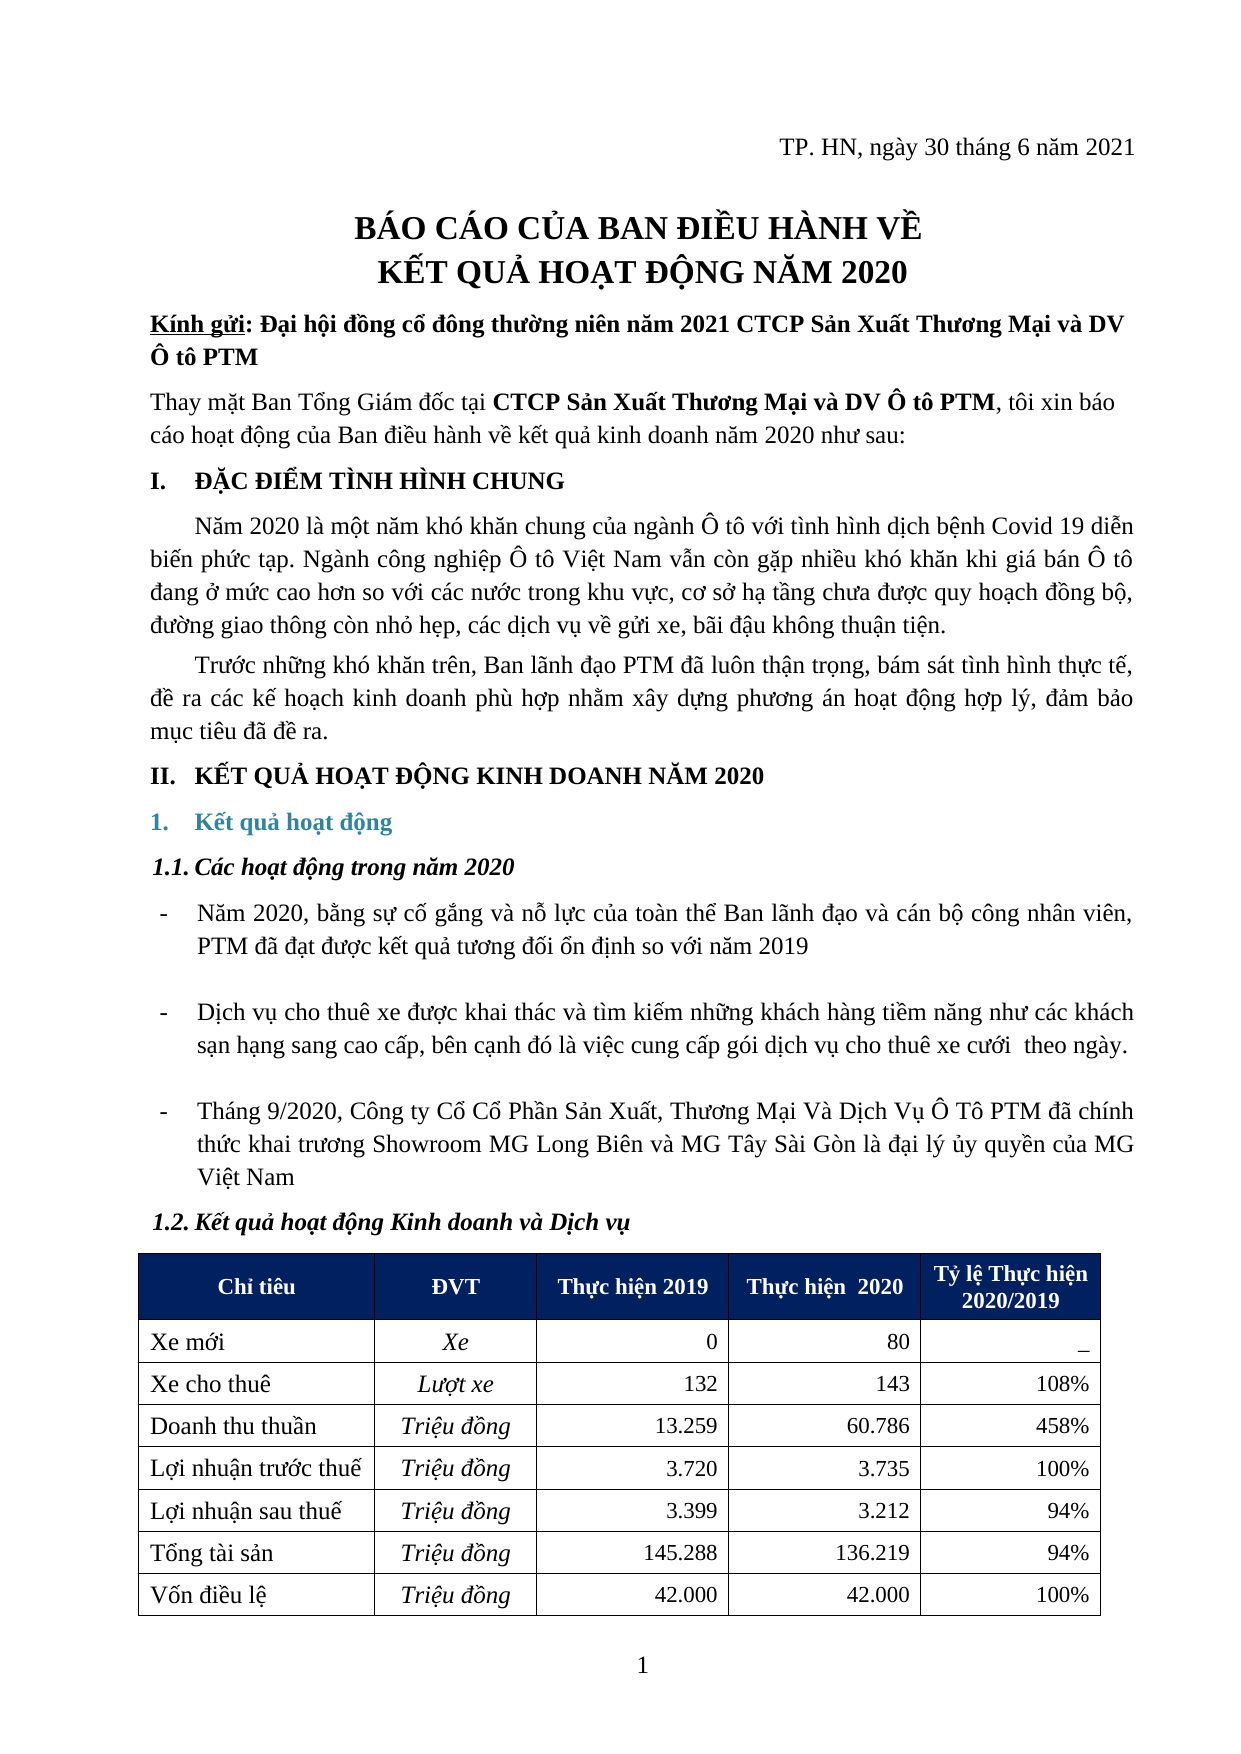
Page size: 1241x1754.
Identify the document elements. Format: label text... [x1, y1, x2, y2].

text TP. HN, ngày 30 tháng 6 năm 2021 [150, 132, 1135, 161]
table_cell Xe mới [139, 1320, 374, 1362]
text Thay mặt Ban Tổng Giám đốc tại CTCP Sản Xuất Thương Mại và DV Ô tô PTM, tôi xin báo cáo hoạt động của Ban điều hành về kết quả kinh doanh năm 2020 như sau: [150, 387, 1135, 449]
table_cell 3.735 [729, 1447, 920, 1488]
table_cell 132 [537, 1363, 728, 1404]
table_cell Doanh thu thuần [139, 1405, 374, 1446]
table_cell 42.000 [537, 1574, 728, 1615]
table_cell Lợi nhuận trước thuế [139, 1447, 374, 1488]
table_cell Xe [375, 1320, 536, 1362]
table_cell 100% [921, 1447, 1100, 1488]
table_cell 136.219 [729, 1532, 920, 1573]
table_cell 60.786 [729, 1405, 920, 1446]
table_cell Triệu đồng [375, 1532, 536, 1573]
table_cell Triệu đồng [375, 1405, 536, 1446]
table_cell _ [921, 1320, 1100, 1362]
table_cell 3.212 [729, 1490, 920, 1531]
list Dịch vụ cho thuê xe được khai thác và tìm kiếm những khách hàng tiềm năng như các khách sạn hạng sang cao cấp, bên cạnh đó là việc cung cấp gói dịch vụ cho thuê xe cưới theo ngày. [159, 997, 1135, 1059]
table_cell Vốn điều lệ [139, 1574, 374, 1615]
table_cell Tổng tài sản [139, 1532, 374, 1573]
table_cell 3.720 [537, 1447, 728, 1488]
table_cell 143 [729, 1363, 920, 1404]
subtitle Các hoạt động trong năm 2020 [152, 852, 1135, 881]
subtitle KẾT QUẢ HOẠT ĐỘNG KINH DOANH NĂM 2020 [150, 761, 1135, 790]
table_header Thực hiện 2019 [537, 1254, 728, 1319]
table_cell 13.259 [537, 1405, 728, 1446]
list Tháng 9/2020, Công ty Cổ Cổ Phần Sản Xuất, Thương Mại Và Dịch Vụ Ô Tô PTM đã chính thức khai trương Showroom MG Long Biên và MG Tây Sài Gòn là đại lý ủy quyền của MG Việt Nam [159, 1096, 1135, 1191]
table_cell 108% [921, 1363, 1100, 1404]
table_cell Triệu đồng [375, 1574, 536, 1615]
table_cell 3.399 [537, 1490, 728, 1531]
table_cell 42.000 [729, 1574, 920, 1615]
subtitle ĐẶC ĐIỂM TÌNH HÌNH CHUNG [150, 466, 1135, 494]
subtitle Kết quả hoạt động [150, 807, 1135, 836]
table_cell Triệu đồng [375, 1490, 536, 1531]
table_cell 94% [921, 1532, 1100, 1573]
table_cell Xe cho thuê [139, 1363, 374, 1404]
table_cell 458% [921, 1405, 1100, 1446]
text Trước những khó khăn trên, Ban lãnh đạo PTM đã luôn thận trọng, bám sát tình hình thực tế, đề ra các kế hoạch kinh doanh phù hợp nhằm xây dựng phương án hoạt động hợp lý, đảm bảo mục tiêu đã đề ra. [150, 650, 1135, 744]
table_cell 145.288 [537, 1532, 728, 1573]
table_cell Lợi nhuận sau thuế [139, 1490, 374, 1531]
table_header Chỉ tiêu [139, 1254, 374, 1319]
table_cell 80 [729, 1320, 920, 1362]
text Kính gửi: Đại hội đồng cổ đông thường niên năm 2021 CTCP Sản Xuất Thương Mại và DV Ô tô PTM [150, 309, 1135, 371]
table_cell Triệu đồng [375, 1447, 536, 1488]
table_header Thực hiện 2020 [729, 1254, 920, 1319]
table_cell Lượt xe [375, 1363, 536, 1404]
text BÁO CÁO CỦA BAN ĐIỀU HÀNH VỀ KẾT QUẢ HOẠT ĐỘNG NĂM 2020 [150, 208, 1135, 291]
table_header ĐVT [375, 1254, 536, 1319]
table_header Tỷ lệ Thực hiện 2020/2019 [921, 1254, 1100, 1319]
table_cell 100% [921, 1574, 1100, 1615]
list Năm 2020, bằng sự cố gắng và nỗ lực của toàn thể Ban lãnh đạo và cán bộ công nhân viên, PTM đã đạt được kết quả tương đối ổn định so với năm 2019 [159, 898, 1135, 959]
subtitle Kết quả hoạt động Kinh doanh và Dịch vụ [152, 1207, 1135, 1236]
table_cell 0 [537, 1320, 728, 1362]
table_cell 94% [921, 1490, 1100, 1531]
text Năm 2020 là một năm khó khăn chung của ngành Ô tô với tình hình dịch bệnh Covid 19 diễn biến phức tạp. Ngành công nghiệp Ô tô Việt Nam vẫn còn gặp nhiều khó khăn khi giá bán Ô tô đang ở mức cao hơn so với các nước trong khu vực, cơ sở hạ tầng chưa được quy hoạch đồng bộ, đường giao thông còn nhỏ hẹp, các dịch vụ về gửi xe, bãi đậu không thuận tiện. [150, 511, 1135, 639]
